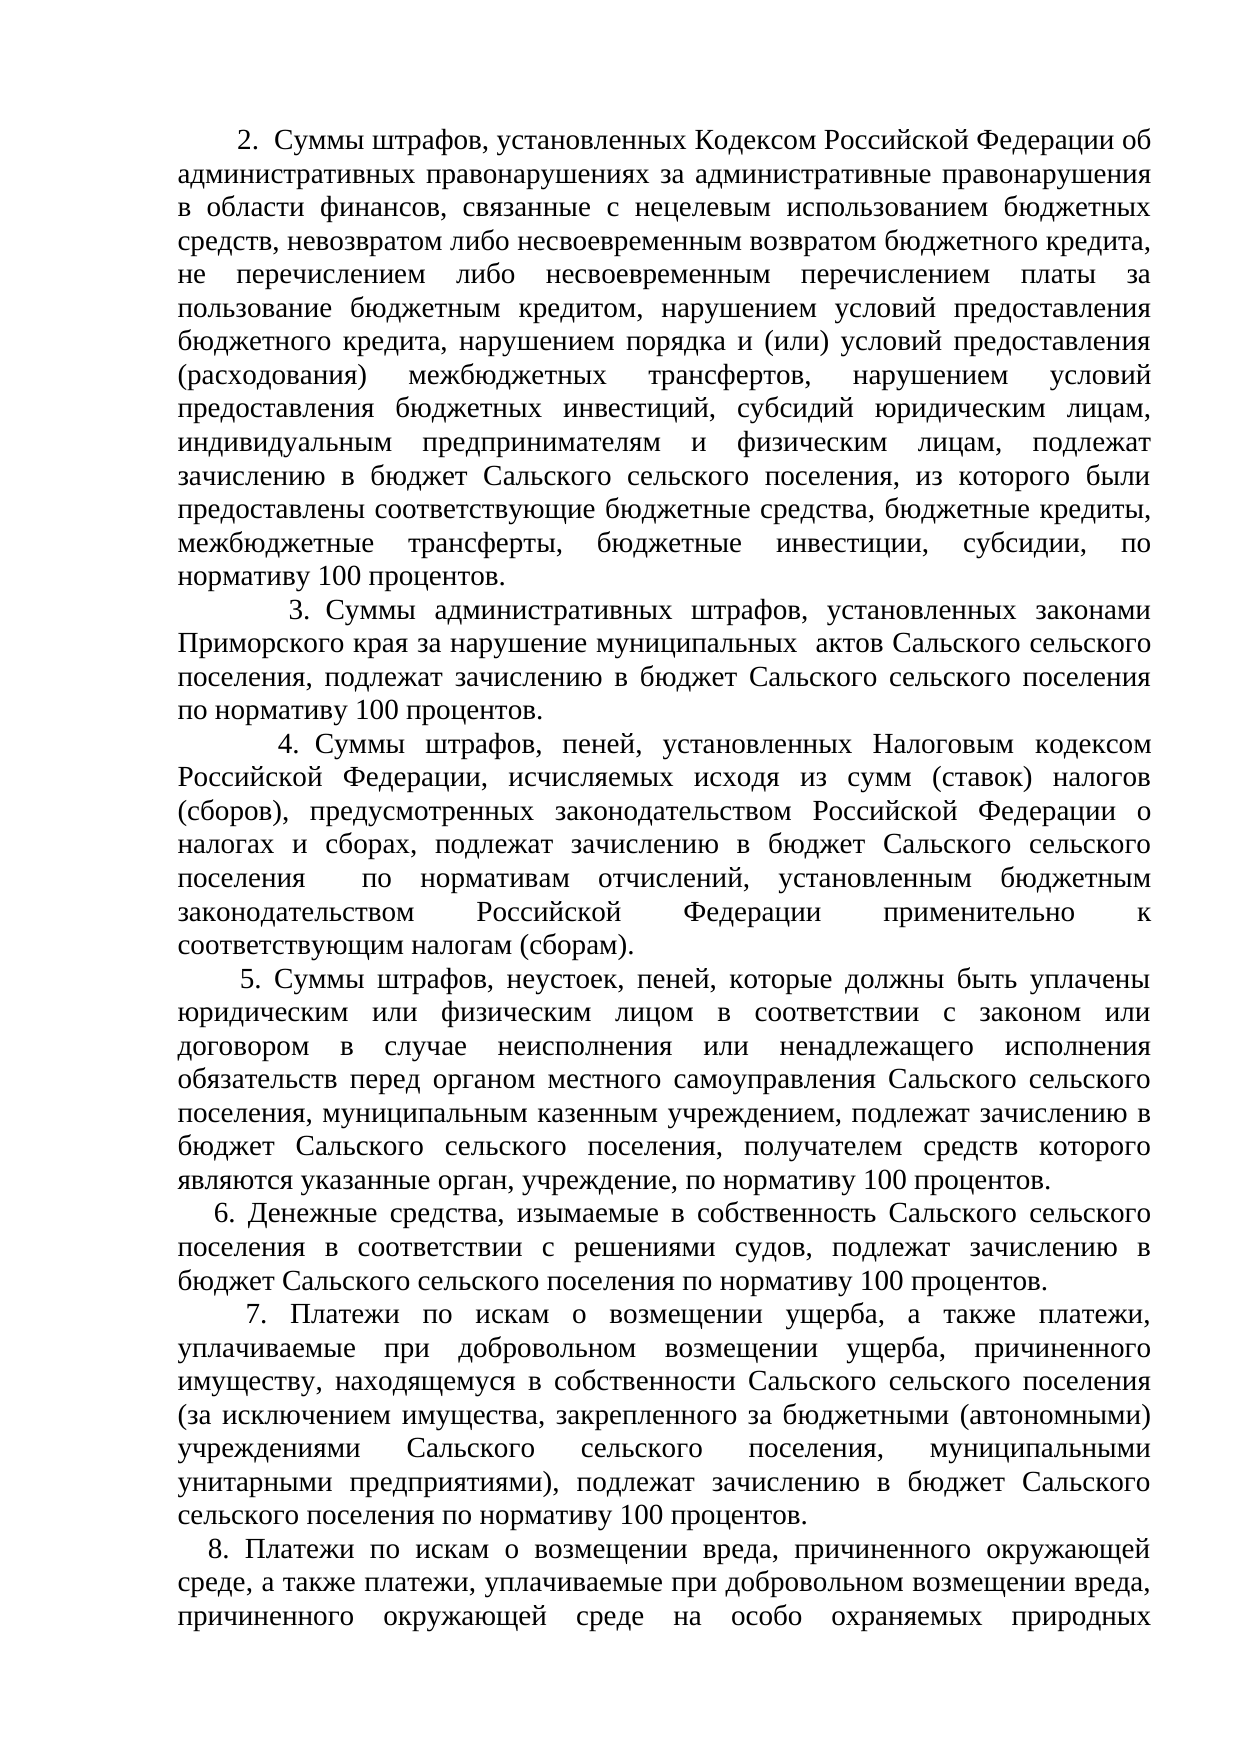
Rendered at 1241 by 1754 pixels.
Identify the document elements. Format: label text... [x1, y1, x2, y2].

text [177, 1531, 1152, 1632]
text 7. Платежи по искам о возмещении ущерба, а также платежи, уплачиваемые при добровольном возмещении ущерба, причиненного имуществу, находящемуся в собственности Сальского сельского поселения (за исключением имущества, закрепленного за бюджетными (автономными) учреждениями Сальского сельского поселения, муниципальными унитарными предприятиями), подлежат зачислению в бюджет Сальского сельского поселения по нормативу 100 процентов. [177, 1296, 1152, 1531]
text 3. Суммы административных штрафов, установленных законами Приморского края за нарушение муниципальных актов Сальского сельского поселения, подлежат зачислению в бюджет Сальского сельского поселения по нормативу 100 процентов. [177, 592, 1152, 726]
text 2. Суммы штрафов, установленных Кодексом Российской Федерации об административных правонарушениях за административные правонарушения в области финансов, связанные с нецелевым использованием бюджетных средств, невозвратом либо несвоевременным возвратом бюджетного кредита, не перечислением либо несвоевременным перечислением платы за пользование бюджетным кредитом, нарушением условий предоставления бюджетного кредита, нарушением порядка и (или) условий предоставления (расходования) межбюджетных трансфертов, нарушением условий предоставления бюджетных инвестиций, субсидий юридическим лицам, индивидуальным предпринимателям и физическим лицам, подлежат зачислению в бюджет Сальского сельского поселения, из которого были предоставлены соответствующие бюджетные средства, бюджетные кредиты, межбюджетные трансферты, бюджетные инвестиции, субсидии, по нормативу 100 процентов. [177, 122, 1152, 592]
text 5. Суммы штрафов, неустоек, пеней, которые должны быть уплачены юридическим или физическим лицом в соответствии с законом или договором в случае неисполнения или ненадлежащего исполнения обязательств перед органом местного самоуправления Сальского сельского поселения, муниципальным казенным учреждением, подлежат зачислению в бюджет Сальского сельского поселения, получателем средств которого являются указанные орган, учреждение, по нормативу 100 процентов. [177, 961, 1152, 1196]
text 4. Суммы штрафов, пеней, установленных Налоговым кодексом Российской Федерации, исчисляемых исходя из сумм (ставок) налогов (сборов), предусмотренных законодательством Российской Федерации о налогах и сборах, подлежат зачислению в бюджет Сальского сельского поселения по нормативам отчислений, установленным бюджетным законодательством Российской Федерации применительно к соответствующим налогам (сборам). [177, 726, 1152, 961]
text 6. Денежные средства, изымаемые в собственность Сальского сельского поселения в соответствии с решениями судов, подлежат зачислению в бюджет Сальского сельского поселения по нормативу 100 процентов. [177, 1196, 1152, 1296]
